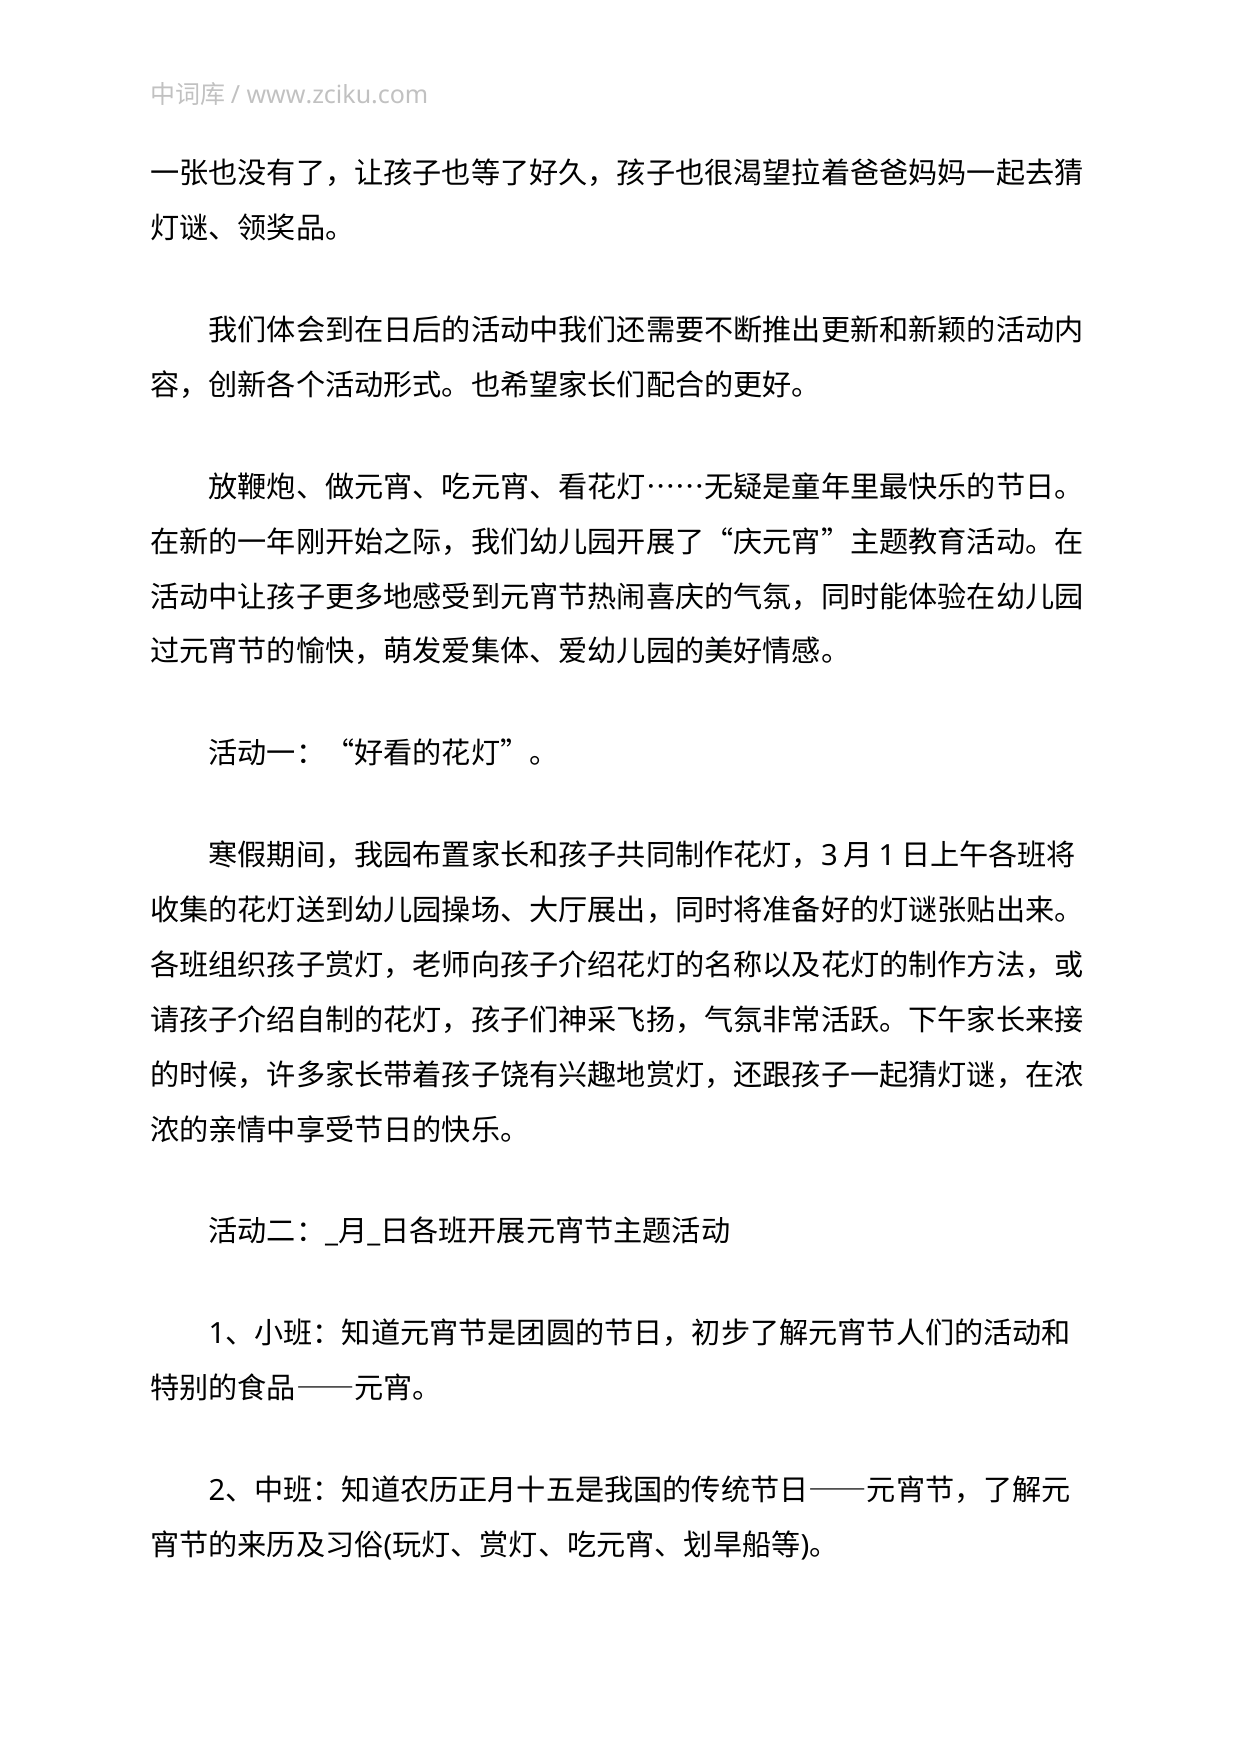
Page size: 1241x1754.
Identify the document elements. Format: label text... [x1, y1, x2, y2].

text 活动一：“好看的花灯”。 [150, 730, 1090, 772]
text 我们体会到在日后的活动中我们还需要不断推出更新和新颖的活动内容，创新各个活动形式。也希望家长们配合的更好。 [150, 307, 1090, 404]
text 放鞭炮、做元宵、吃元宵、看花灯……无疑是童年里最快乐的节日。在新的一年刚开始之际，我们幼儿园开展了“庆元宵”主题教育活动。在活动中让孩子更多地感受到元宵节热闹喜庆的气氛，同时能体验在幼儿园过元宵节的愉快，萌发爱集体、爱幼儿园的美好情感。 [150, 463, 1090, 670]
text 2、中班：知道农历正月十五是我国的传统节日——元宵节，了解元宵节的来历及习俗(玩灯、赏灯、吃元宵、划旱船等)。 [150, 1467, 1090, 1564]
text 活动二：_月_日各班开展元宵节主题活动 [150, 1208, 1090, 1250]
text 1、小班：知道元宵节是团圆的节日，初步了解元宵节人们的活动和特别的食品——元宵。 [150, 1310, 1090, 1407]
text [150, 150, 1090, 247]
text 寒假期间，我园布置家长和孩子共同制作花灯，3月1日上午各班将收集的花灯送到幼儿园操场、大厅展出，同时将准备好的灯谜张贴出来。各班组织孩子赏灯，老师向孩子介绍花灯的名称以及花灯的制作方法，或请孩子介绍自制的花灯，孩子们神采飞扬，气氛非常活跃。下午家长来接的时候，许多家长带着孩子饶有兴趣地赏灯，还跟孩子一起猜灯谜，在浓浓的亲情中享受节日的快乐。 [150, 832, 1090, 1148]
